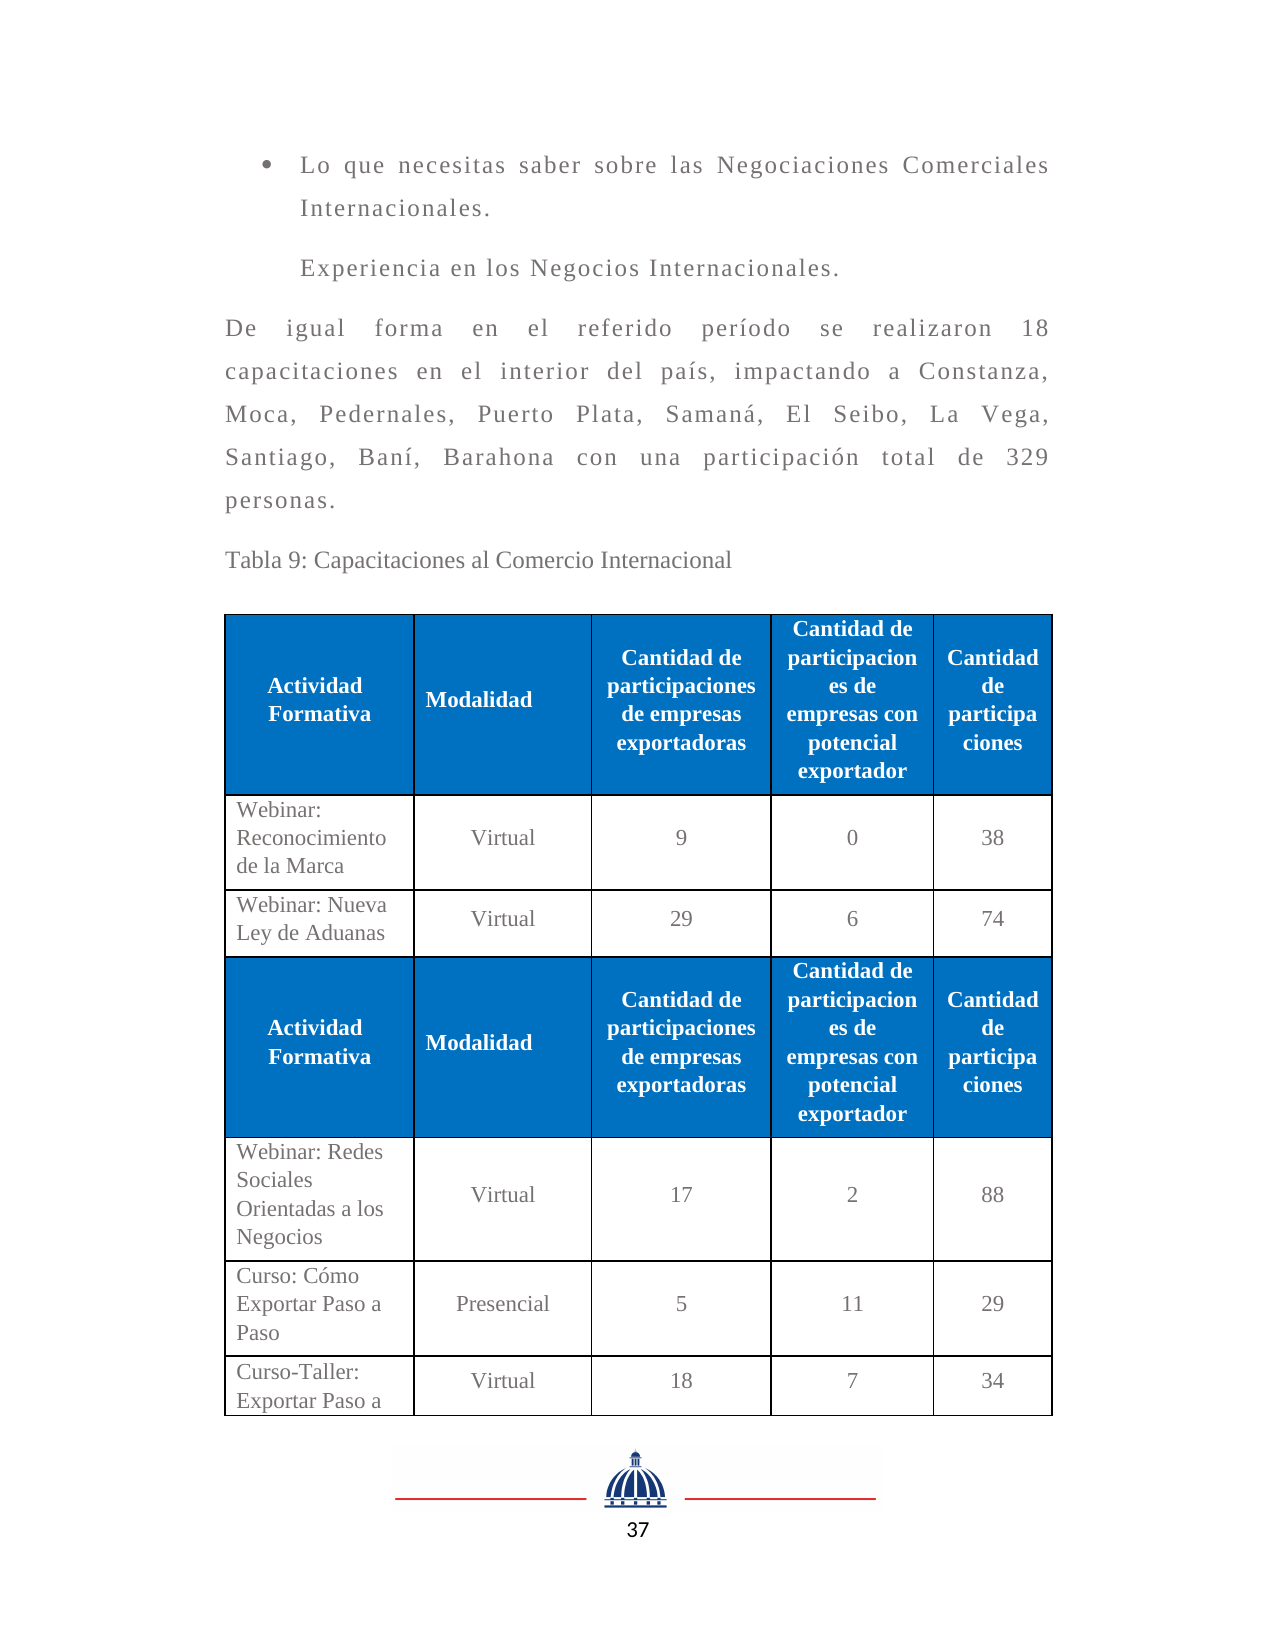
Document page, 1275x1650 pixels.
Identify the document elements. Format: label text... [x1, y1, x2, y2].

table_header Cantidad de participaciones [934, 615, 1051, 794]
table_cell Virtual [415, 1138, 591, 1260]
table_cell 18 [592, 1357, 770, 1415]
picture [391, 1446, 884, 1513]
table_cell 34 [934, 1357, 1051, 1415]
table_cell Virtual [415, 1357, 591, 1415]
table_cell Curso-Taller: Exportar Paso a Paso [226, 1357, 413, 1415]
table_cell Cantidad de participaciones de empresas con potencial exportador [772, 958, 933, 1137]
table_header Modalidad [415, 615, 591, 794]
table_cell Cantidad de participaciones de empresas exportadoras [592, 958, 770, 1137]
table_cell 2 [772, 1138, 933, 1260]
table_cell 0 [772, 796, 933, 889]
table_cell Curso: Cómo Exportar Paso a Paso [226, 1262, 413, 1355]
subtitle Tabla 9: Capacitaciones al Comercio Internacional [225, 545, 1050, 574]
table_cell 74 [934, 891, 1051, 956]
table_cell 9 [592, 796, 770, 889]
table_cell Virtual [415, 891, 591, 956]
table_cell 6 [772, 891, 933, 956]
table_cell 11 [772, 1262, 933, 1355]
text Experiencia en los Negocios Internacionales. [300, 253, 1050, 282]
table_cell Webinar: Nueva Ley de Aduanas [226, 891, 413, 956]
table_cell 29 [934, 1262, 1051, 1355]
text De igual forma en el referido período se realizaron 18 capacitaciones en el interior del país, impactando a Constanza, Moca, Pedernales, Puerto Plata, Samaná, El Seibo, La Vega, Santiago, Baní, Barahona con una participación total de 329 personas. [225, 313, 1050, 514]
table_cell Actividad Formativa [226, 958, 413, 1137]
table_cell 38 [934, 796, 1051, 889]
table_cell Cantidad de participaciones [934, 958, 1051, 1137]
list Lo que necesitas saber sobre las Negociaciones Comerciales Internacionales. [262, 150, 1050, 222]
table_cell Modalidad [415, 958, 591, 1137]
table_cell 88 [934, 1138, 1051, 1260]
table_header Actividad Formativa [226, 615, 413, 794]
table_cell 5 [592, 1262, 770, 1355]
table_cell 29 [592, 891, 770, 956]
table_header Cantidad de participaciones de empresas exportadoras [592, 615, 770, 794]
table_cell 17 [592, 1138, 770, 1260]
table_cell Presencial [415, 1262, 591, 1355]
table_cell Virtual [415, 796, 591, 889]
table_cell Webinar: Reconocimiento de la Marca [226, 796, 413, 889]
table_cell Webinar: Redes Sociales Orientadas a los Negocios [226, 1138, 413, 1260]
table_cell 7 [772, 1357, 933, 1415]
table_header Cantidad de participaciones de empresas con potencial exportador [772, 615, 933, 794]
